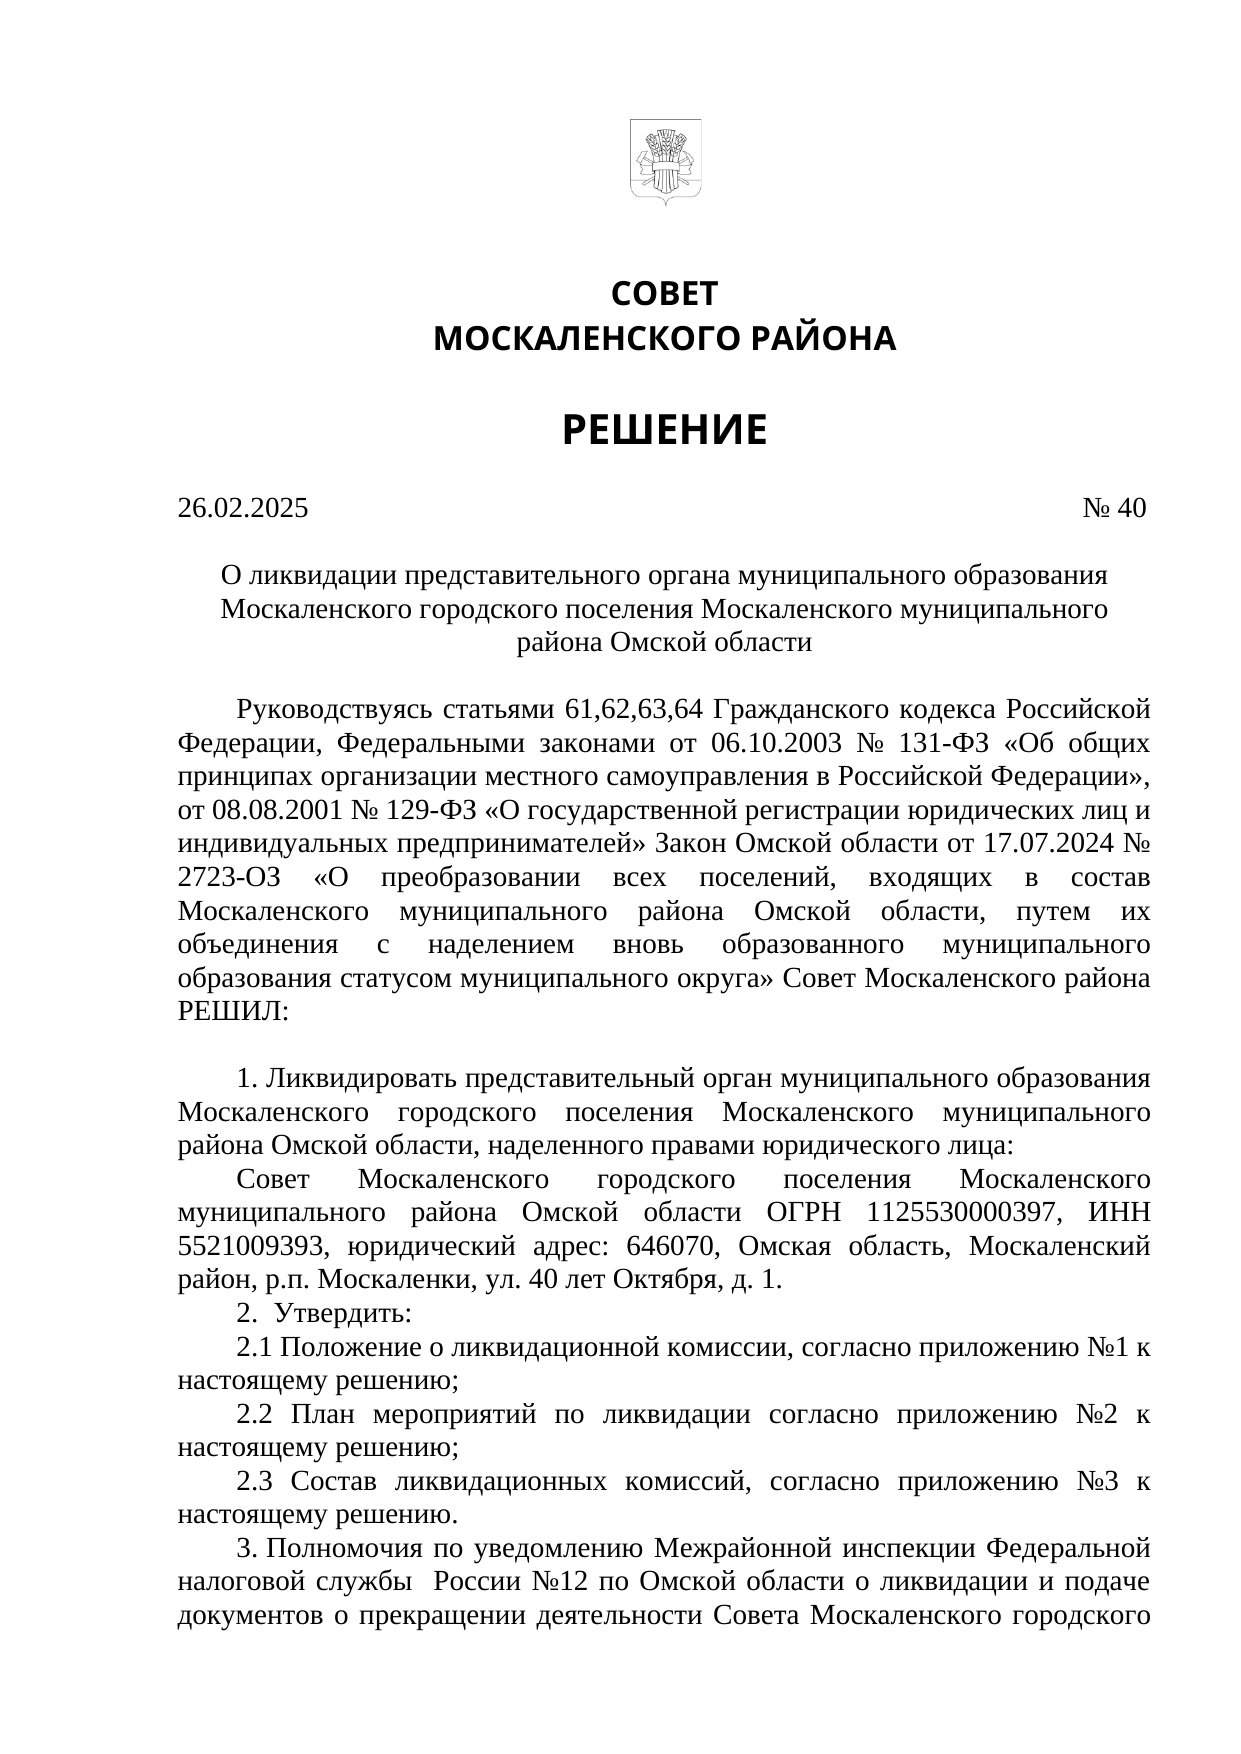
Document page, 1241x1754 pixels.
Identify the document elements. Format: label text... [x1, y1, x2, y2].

text 26.02.2025 № 40 [177, 490, 1152, 524]
list 2.2 План мероприятий по ликвидации согласно приложению №2 к настоящему решению; [177, 1396, 1152, 1463]
subtitle МОСКАЛЕНСКОГО РАЙОНА [177, 315, 1152, 360]
picture [629, 118, 702, 208]
list Утвердить: [177, 1295, 1152, 1329]
list 2.3 Состав ликвидационных комиссий, согласно приложению №3 к настоящему решению. [177, 1463, 1152, 1530]
subtitle РЕШЕНИЕ [177, 400, 1152, 457]
text СОВЕТ [177, 269, 1152, 315]
text Совет Москаленского городского поселения Москаленского муниципального района Омской области ОГРН 1125530000397, ИНН 5521009393, юридический адрес: 646070, Омская область, Москаленский район, р.п. Москаленки, ул. 40 лет Октября, д. 1. [177, 1161, 1152, 1295]
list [177, 1530, 1152, 1631]
text О ликвидации представительного органа муниципального образования Москаленского городского поселения Москаленского муниципального района Омской области [177, 557, 1152, 658]
list 2.1 Положение о ликвидационной комиссии, согласно приложению №1 к настоящему решению; [177, 1329, 1152, 1396]
list Ликвидировать представительный орган муниципального образования Москаленского городского поселения Москаленского муниципального района Омской области, наделенного правами юридического лица: [177, 1060, 1152, 1161]
text Руководствуясь статьями 61,62,63,64 Гражданского кодекса Российской Федерации, Федеральными законами от 06.10.2003 № 131-ФЗ «Об общих принципах организации местного самоуправления в Российской Федерации», от 08.08.2001 № 129-ФЗ «О государственной регистрации юридических лиц и индивидуальных предпринимателей» Закон Омской области от 17.07.2024 № 2723-ОЗ «О преобразовании всех поселений, входящих в состав Москаленского муниципального района Омской области, путем их объединения с наделением вновь образованного муниципального образования статусом муниципального округа» Совет Москаленского района РЕШИЛ: [177, 691, 1152, 1027]
